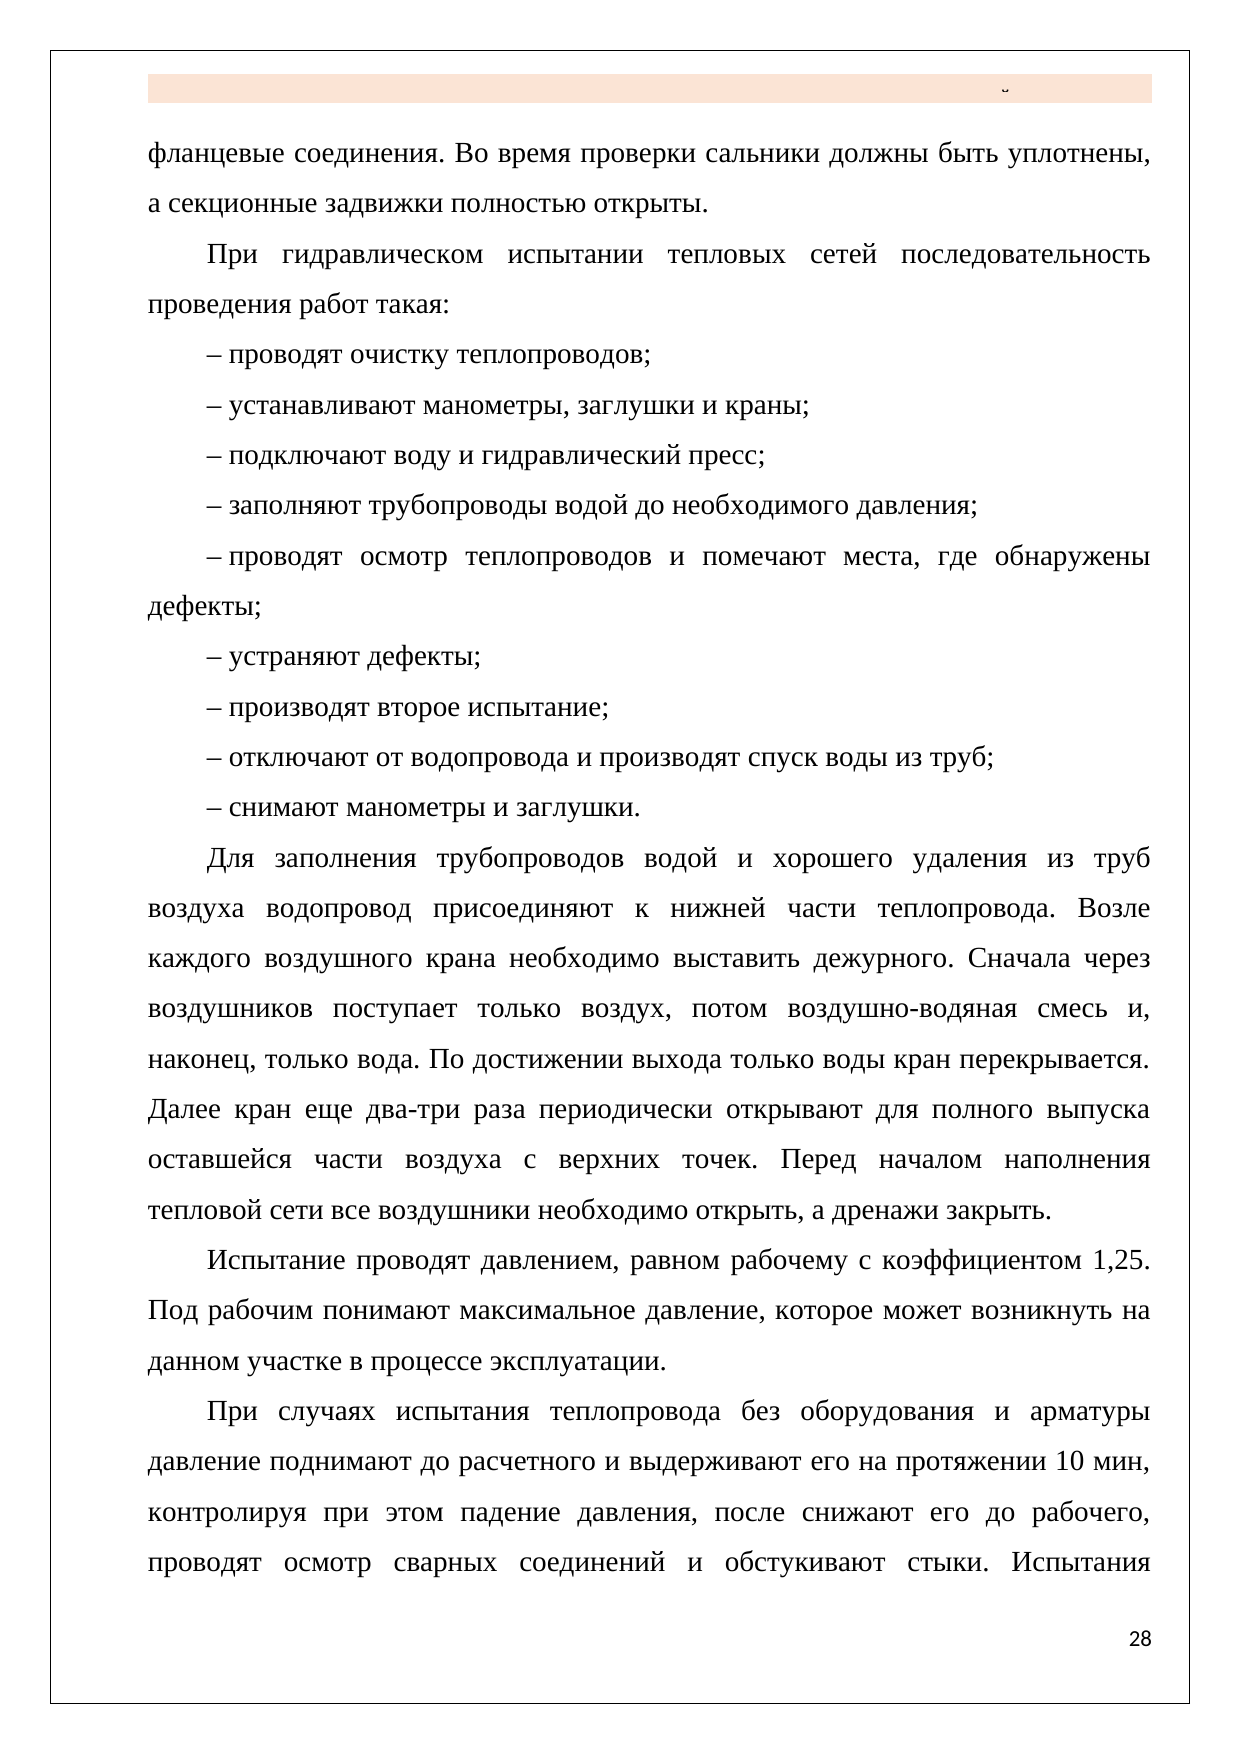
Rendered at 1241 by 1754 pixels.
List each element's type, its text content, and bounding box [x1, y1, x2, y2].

text Для заполнения трубопроводов водой и хорошего удаления из труб воздуха водопровод присоединяют к нижней части теплопровода. Возле каждого воздушного крана необходимо выставить дежурного. Сначала через воздушников поступает только воздух, потом воздушно-водяная смесь и, наконец, только вода. По достижении выхода только воды кран перекрывается. Далее кран еще два-три раза периодически открывают для полного выпуска оставшейся части воздуха с верхних точек. Перед началом наполнения тепловой сети все воздушники необходимо открыть, а дренажи закрыть. [148, 840, 1152, 1225]
text – снимают манометры и заглушки. [148, 789, 1152, 823]
text – производят второе испытание; [148, 689, 1152, 722]
text – подключают воду и гидравлический пресс; [148, 437, 1152, 471]
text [148, 135, 1152, 219]
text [148, 1393, 1152, 1578]
text – проводят осмотр теплопроводов и помечают места, где обнаружены дефекты; [148, 538, 1152, 622]
text – устанавливают манометры, заглушки и краны; [148, 387, 1152, 420]
text – заполняют трубопроводы водой до необходимого давления; [148, 487, 1152, 521]
text – проводят очистку теплопроводов; [148, 337, 1152, 370]
text Испытание проводят давлением, равном рабочему с коэффициентом 1,25. Под рабочим понимают максимальное давление, которое может возникнуть на данном участке в процессе эксплуатации. [148, 1242, 1152, 1376]
text – отключают от водопровода и производят спуск воды из труб; [148, 739, 1152, 773]
text При гидравлическом испытании тепловых сетей последовательность проведения работ такая: [148, 236, 1152, 320]
text – устраняют дефекты; [148, 638, 1152, 672]
